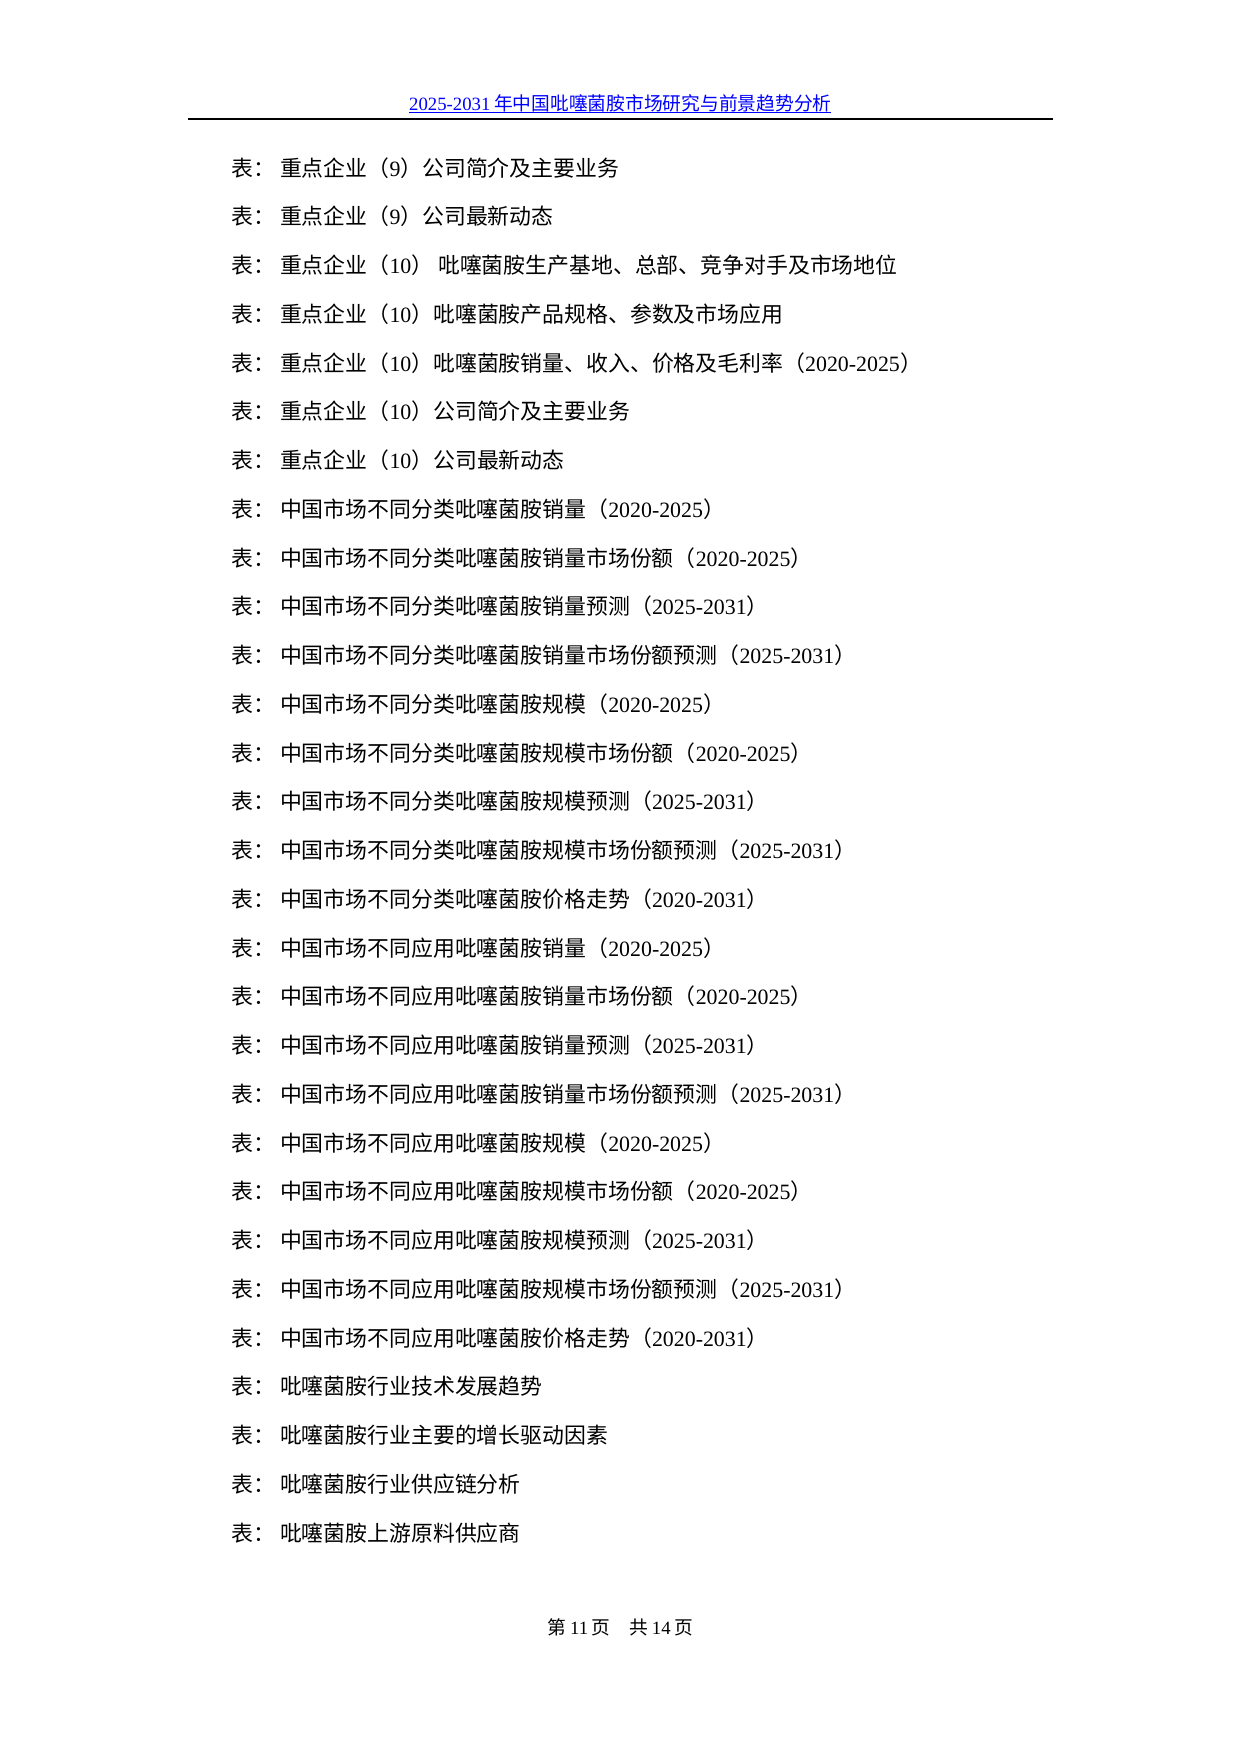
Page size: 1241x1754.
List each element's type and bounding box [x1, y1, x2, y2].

text [187, 150, 1053, 1548]
